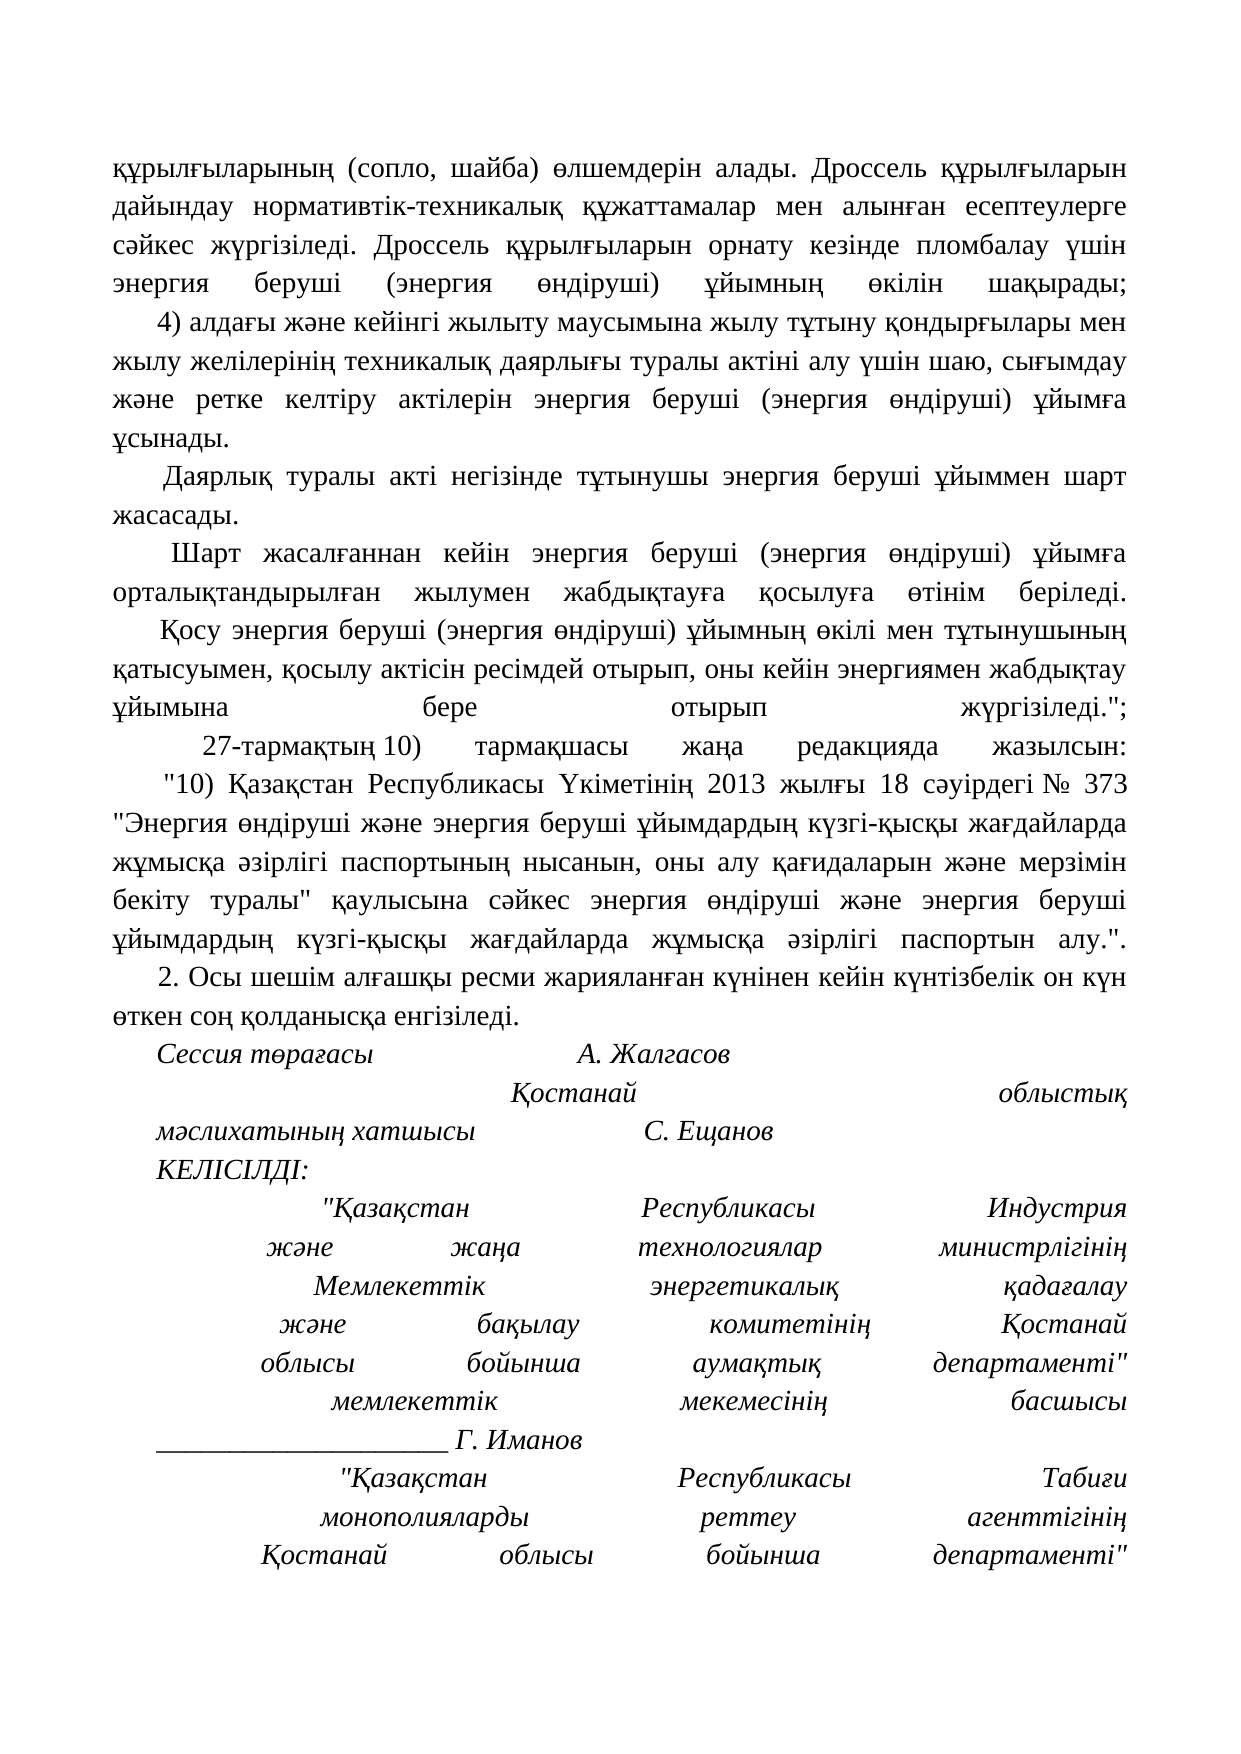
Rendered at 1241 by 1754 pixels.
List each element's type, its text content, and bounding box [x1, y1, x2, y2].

text "Қазақстан Республикасы Индустрия және жаңа технологиялар министрлiгiнің Мемлекеттiк энергетикалық қадағалау және бақылау комитетiнiң Қостанай облысы бойынша аумақтық департаментi" мемлекеттік мекемесінің басшысы ____________________ Г. Иманов [112, 1191, 1128, 1455]
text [112, 150, 1128, 1031]
text Қостанай облыстық мәслихатының хатшысы С. Ещанов [112, 1075, 1128, 1147]
text КЕЛІСІЛДІ: [112, 1152, 1128, 1186]
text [112, 1460, 1128, 1571]
text Сессия төрағасы А. Жалгасов [112, 1036, 1128, 1070]
